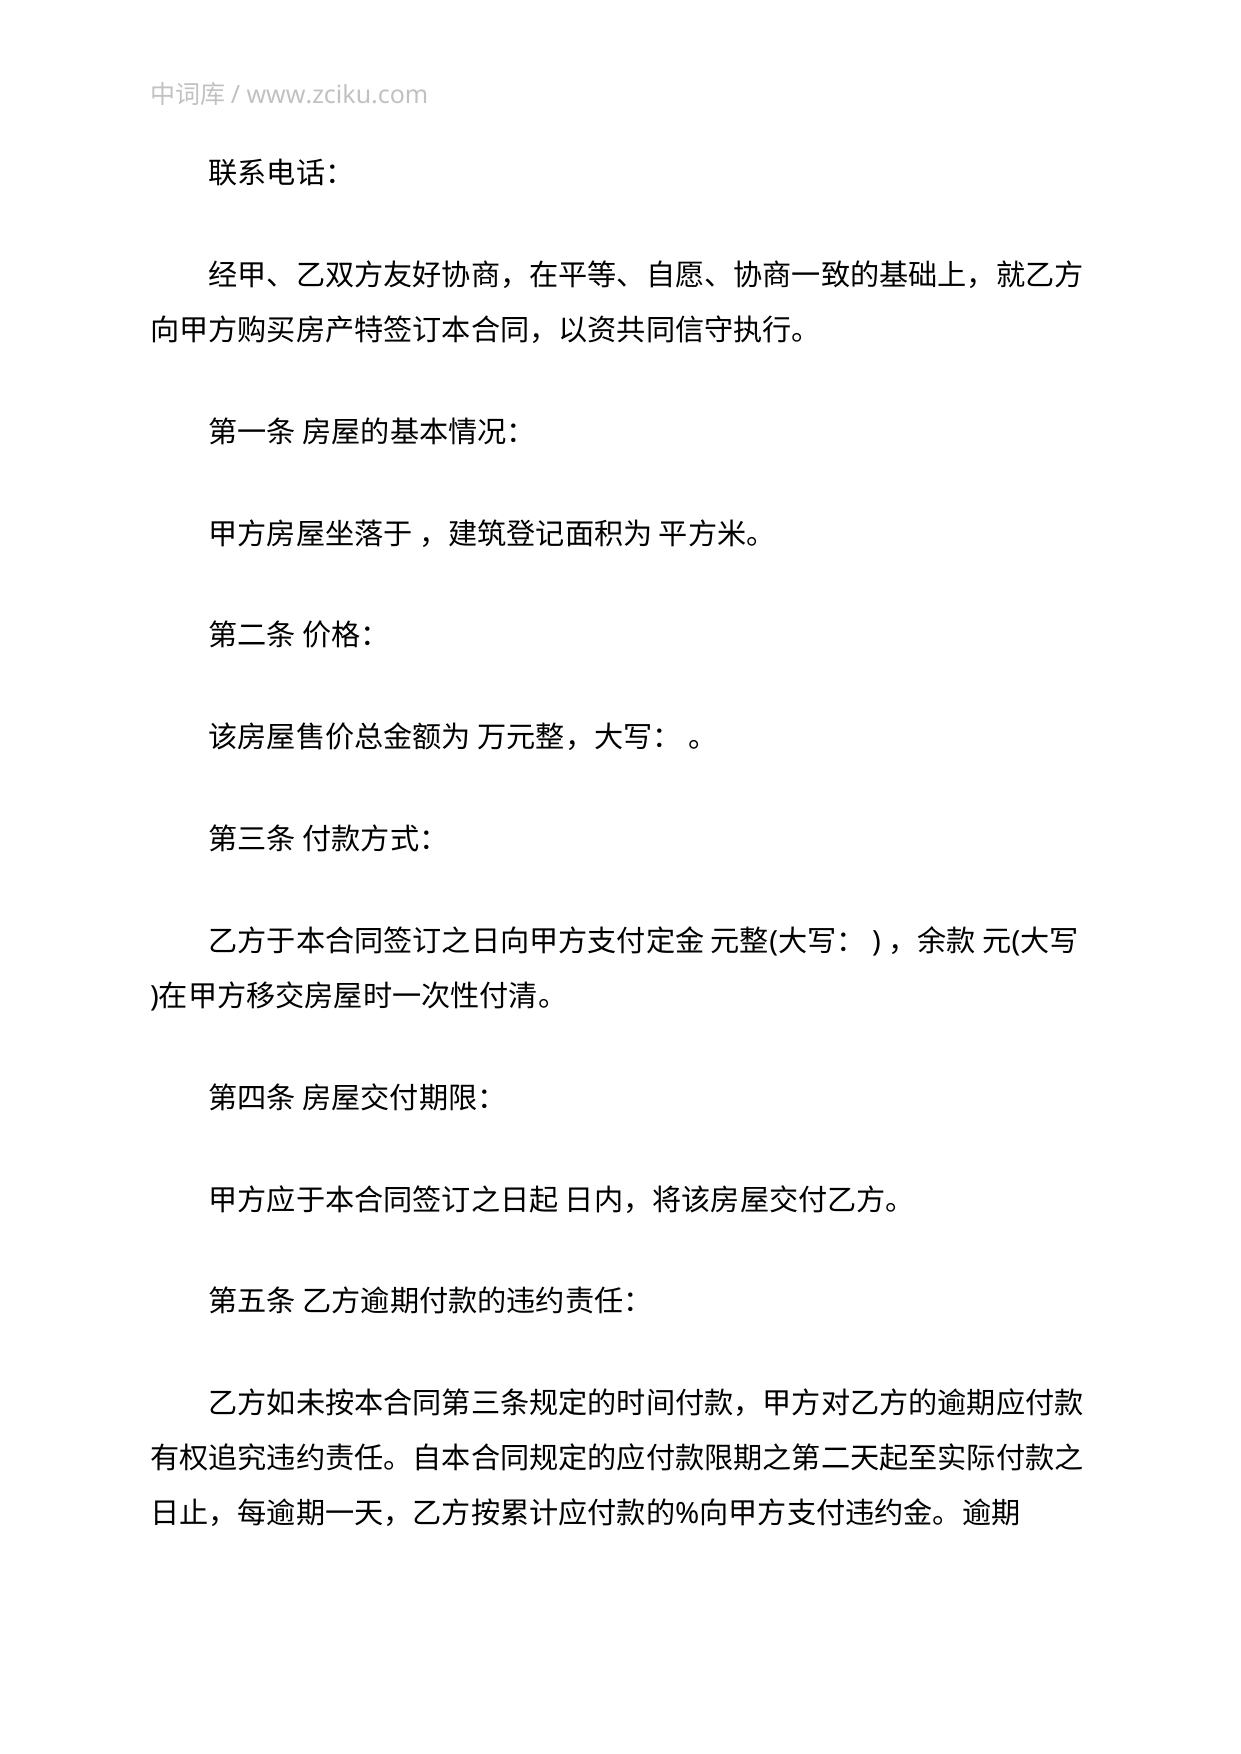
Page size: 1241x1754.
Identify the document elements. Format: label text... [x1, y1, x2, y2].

text 第五条 乙方逾期付款的违约责任： [150, 1278, 1090, 1320]
text 联系电话： [150, 150, 1090, 192]
text 乙方于本合同签订之日向甲方支付定金 元整(大写： ) ，余款 元(大写 )在甲方移交房屋时一次性付清。 [150, 917, 1090, 1015]
text 甲方房屋坐落于 ，建筑登记面积为 平方米。 [150, 510, 1090, 552]
text 经甲、乙双方友好协商，在平等、自愿、协商一致的基础上，就乙方向甲方购买房产特签订本合同，以资共同信守执行。 [150, 252, 1090, 349]
text 第三条 付款方式： [150, 816, 1090, 858]
text 甲方应于本合同签订之日起 日内，将该房屋交付乙方。 [150, 1176, 1090, 1218]
text 第二条 价格： [150, 612, 1090, 654]
text 乙方如未按本合同第三条规定的时间付款，甲方对乙方的逾期应付款有权追究违约责任。自本合同规定的应付款限期之第二天起至实际付款之日止，每逾期一天，乙方按累计应付款的%向甲方支付违约金。逾期 [150, 1379, 1090, 1532]
text 第一条 房屋的基本情况： [150, 408, 1090, 451]
text 第四条 房屋交付期限： [150, 1074, 1090, 1117]
text 该房屋售价总金额为 万元整，大写： 。 [150, 714, 1090, 756]
